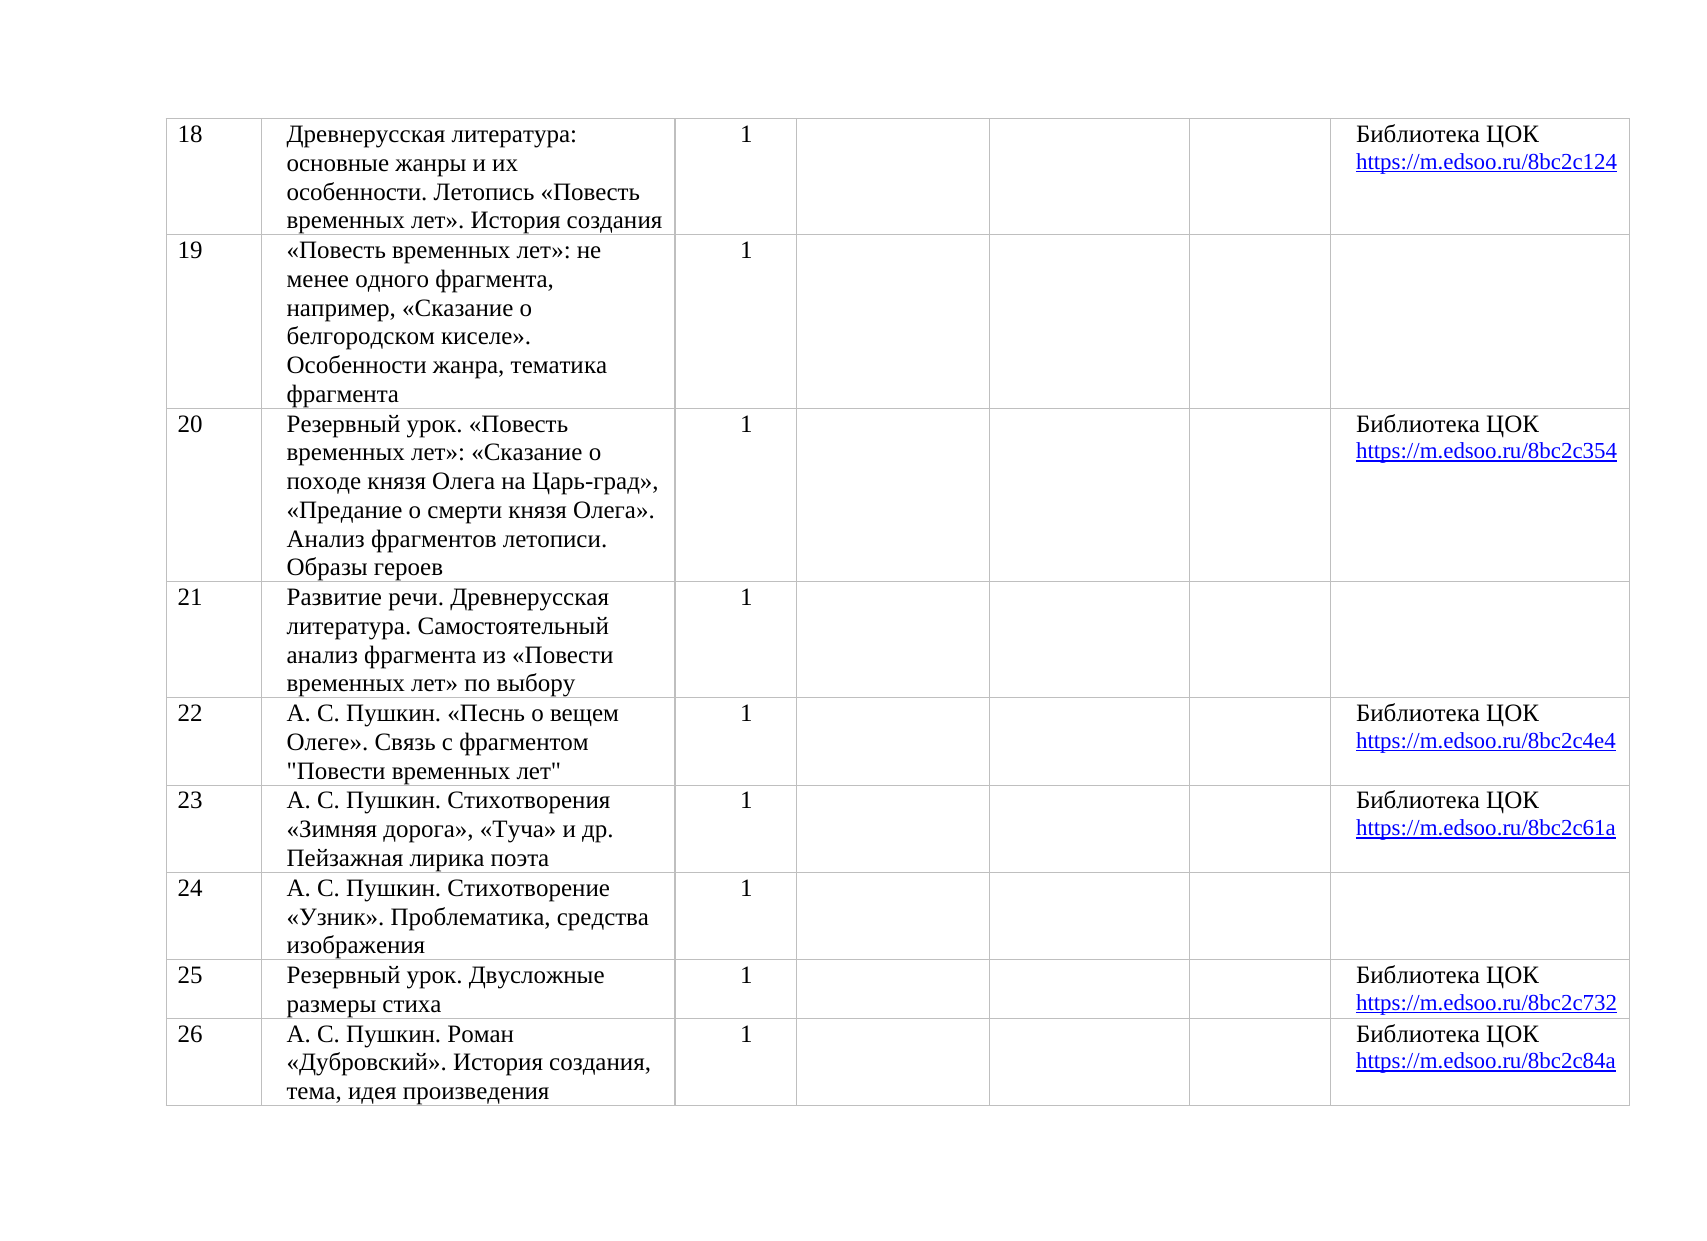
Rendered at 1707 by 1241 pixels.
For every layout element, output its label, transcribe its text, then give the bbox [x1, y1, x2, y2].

table_cell 24 [167, 873, 261, 959]
table_cell А. С. Пушкин. Стихотворения «Зимняя дорога», «Туча» и др. Пейзажная лирика поэта [262, 786, 674, 872]
table_cell [797, 1019, 989, 1105]
table_cell [797, 582, 989, 697]
table_cell 25 [167, 960, 261, 1018]
table_cell [1190, 698, 1330, 784]
table_cell [1190, 582, 1330, 697]
table_cell [797, 235, 989, 408]
table_cell Древнерусская литература: основные жанры и их особенности. Летопись «Повесть временных лет». История создания [262, 119, 674, 234]
table_cell [797, 960, 989, 1018]
table_cell [1190, 960, 1330, 1018]
table_cell 1 [676, 698, 796, 784]
table_cell [797, 873, 989, 959]
table_cell [990, 960, 1189, 1018]
table_cell Библиотека ЦОК https://m.edsoo.ru/8bc2c4e4 [1331, 698, 1629, 784]
table_cell Библиотека ЦОК https://m.edsoo.ru/8bc2c84a [1331, 1019, 1629, 1105]
table_cell Библиотека ЦОК https://m.edsoo.ru/8bc2c732 [1331, 960, 1629, 1018]
table_cell [797, 786, 989, 872]
table_cell [990, 698, 1189, 784]
table_cell 1 [676, 409, 796, 581]
table_cell 1 [676, 873, 796, 959]
table_cell [797, 698, 989, 784]
table_cell 1 [676, 786, 796, 872]
table_cell 1 [676, 960, 796, 1018]
table_cell А. С. Пушкин. Роман «Дубровский». История создания, тема, идея произведения [262, 1019, 674, 1105]
table_cell [990, 786, 1189, 872]
table_cell 1 [676, 582, 796, 697]
table_cell Библиотека ЦОК https://m.edsoo.ru/8bc2c124 [1331, 119, 1629, 234]
table_cell [1190, 873, 1330, 959]
table_cell [1331, 873, 1629, 959]
table_cell [1190, 786, 1330, 872]
table_cell [990, 409, 1189, 581]
table_cell «Повесть временных лет»: не менее одного фрагмента, например, «Сказание о белгородском киселе». Особенности жанра, тематика фрагмента [262, 235, 674, 408]
table_cell [797, 119, 989, 234]
table_cell 20 [167, 409, 261, 581]
table_cell 1 [676, 235, 796, 408]
table_cell 19 [167, 235, 261, 408]
table_cell [1190, 409, 1330, 581]
table_cell 23 [167, 786, 261, 872]
table_cell [1331, 235, 1629, 408]
table_cell 26 [167, 1019, 261, 1105]
table_cell Библиотека ЦОК https://m.edsoo.ru/8bc2c61a [1331, 786, 1629, 872]
table_cell [990, 582, 1189, 697]
table_cell Резервный урок. Двусложные размеры стиха [262, 960, 674, 1018]
table_cell А. С. Пушкин. Стихотворение «Узник». Проблематика, средства изображения [262, 873, 674, 959]
table_cell [990, 235, 1189, 408]
table_cell [990, 873, 1189, 959]
table_cell [1190, 1019, 1330, 1105]
table_cell 22 [167, 698, 261, 784]
table_cell [1331, 582, 1629, 697]
table_cell [797, 409, 989, 581]
table_cell 1 [676, 1019, 796, 1105]
table_cell Библиотека ЦОК https://m.edsoo.ru/8bc2c354 [1331, 409, 1629, 581]
table_cell Развитие речи. Древнерусская литература. Самостоятельный анализ фрагмента из «Повести временных лет» по выбору [262, 582, 674, 697]
table_cell Резервный урок. «Повесть временных лет»: «Сказание о походе князя Олега на Царь-град», «Предание о смерти князя Олега». Анализ фрагментов летописи. Образы героев [262, 409, 674, 581]
table_cell [1190, 119, 1330, 234]
table_cell А. С. Пушкин. «Песнь о вещем Олеге». Связь с фрагментом "Повести временных лет" [262, 698, 674, 784]
table_cell [990, 119, 1189, 234]
table_cell [990, 1019, 1189, 1105]
table_cell [1190, 235, 1330, 408]
table_cell 18 [167, 119, 261, 234]
table_cell 1 [676, 119, 796, 234]
table_cell 21 [167, 582, 261, 697]
